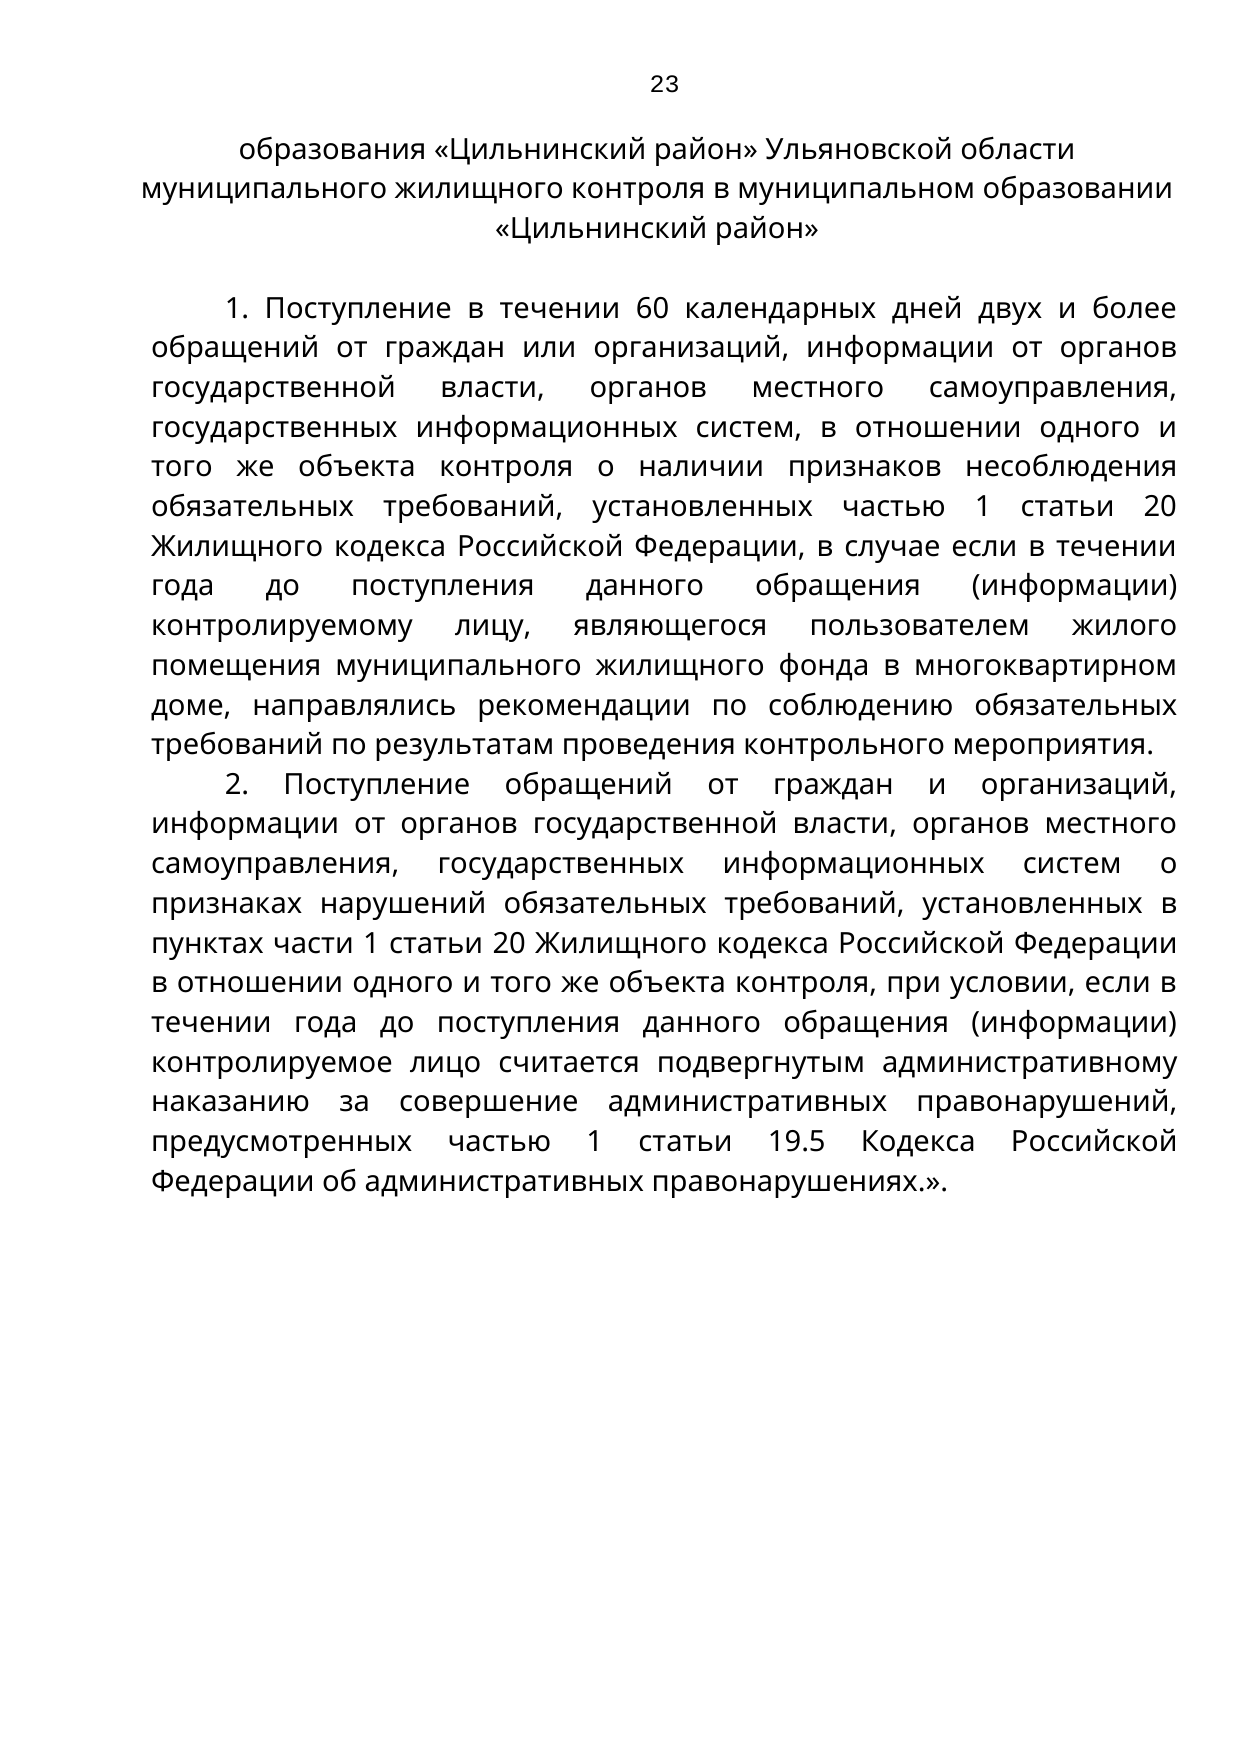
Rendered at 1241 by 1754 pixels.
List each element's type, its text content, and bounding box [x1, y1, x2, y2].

text «Цильнинский район» [136, 207, 1178, 247]
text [136, 128, 1178, 168]
text 2. Поступление обращений от граждан и организаций, информации от органов государственной власти, органов местного самоуправления, государственных информационных систем о признаках нарушений обязательных требований, установленных в пунктах части 1 статьи 20 Жилищного кодекса Российской Федерации в отношении одного и того же объекта контроля, при условии, если в течении года до поступления данного обращения (информации) контролируемое лицо считается подвергнутым административному наказанию за совершение административных правонарушений, предусмотренных частью 1 статьи 19.5 Кодекса Российской Федерации об административных правонарушениях.». [151, 763, 1178, 1200]
text 1. Поступление в течении 60 календарных дней двух и более обращений от граждан или организаций, информации от органов государственной власти, органов местного самоуправления, государственных информационных систем, в отношении одного и того же объекта контроля о наличии признаков несоблюдения обязательных требований, установленных частью 1 статьи 20 Жилищного кодекса Российской Федерации, в случае если в течении года до поступления данного обращения (информации) контролируемому лицу, являющегося пользователем жилого помещения муниципального жилищного фонда в многоквартирном доме, направлялись рекомендации по соблюдению обязательных требований по результатам проведения контрольного мероприятия. [151, 287, 1178, 763]
text муниципального жилищного контроля в муниципальном образовании [136, 168, 1178, 207]
